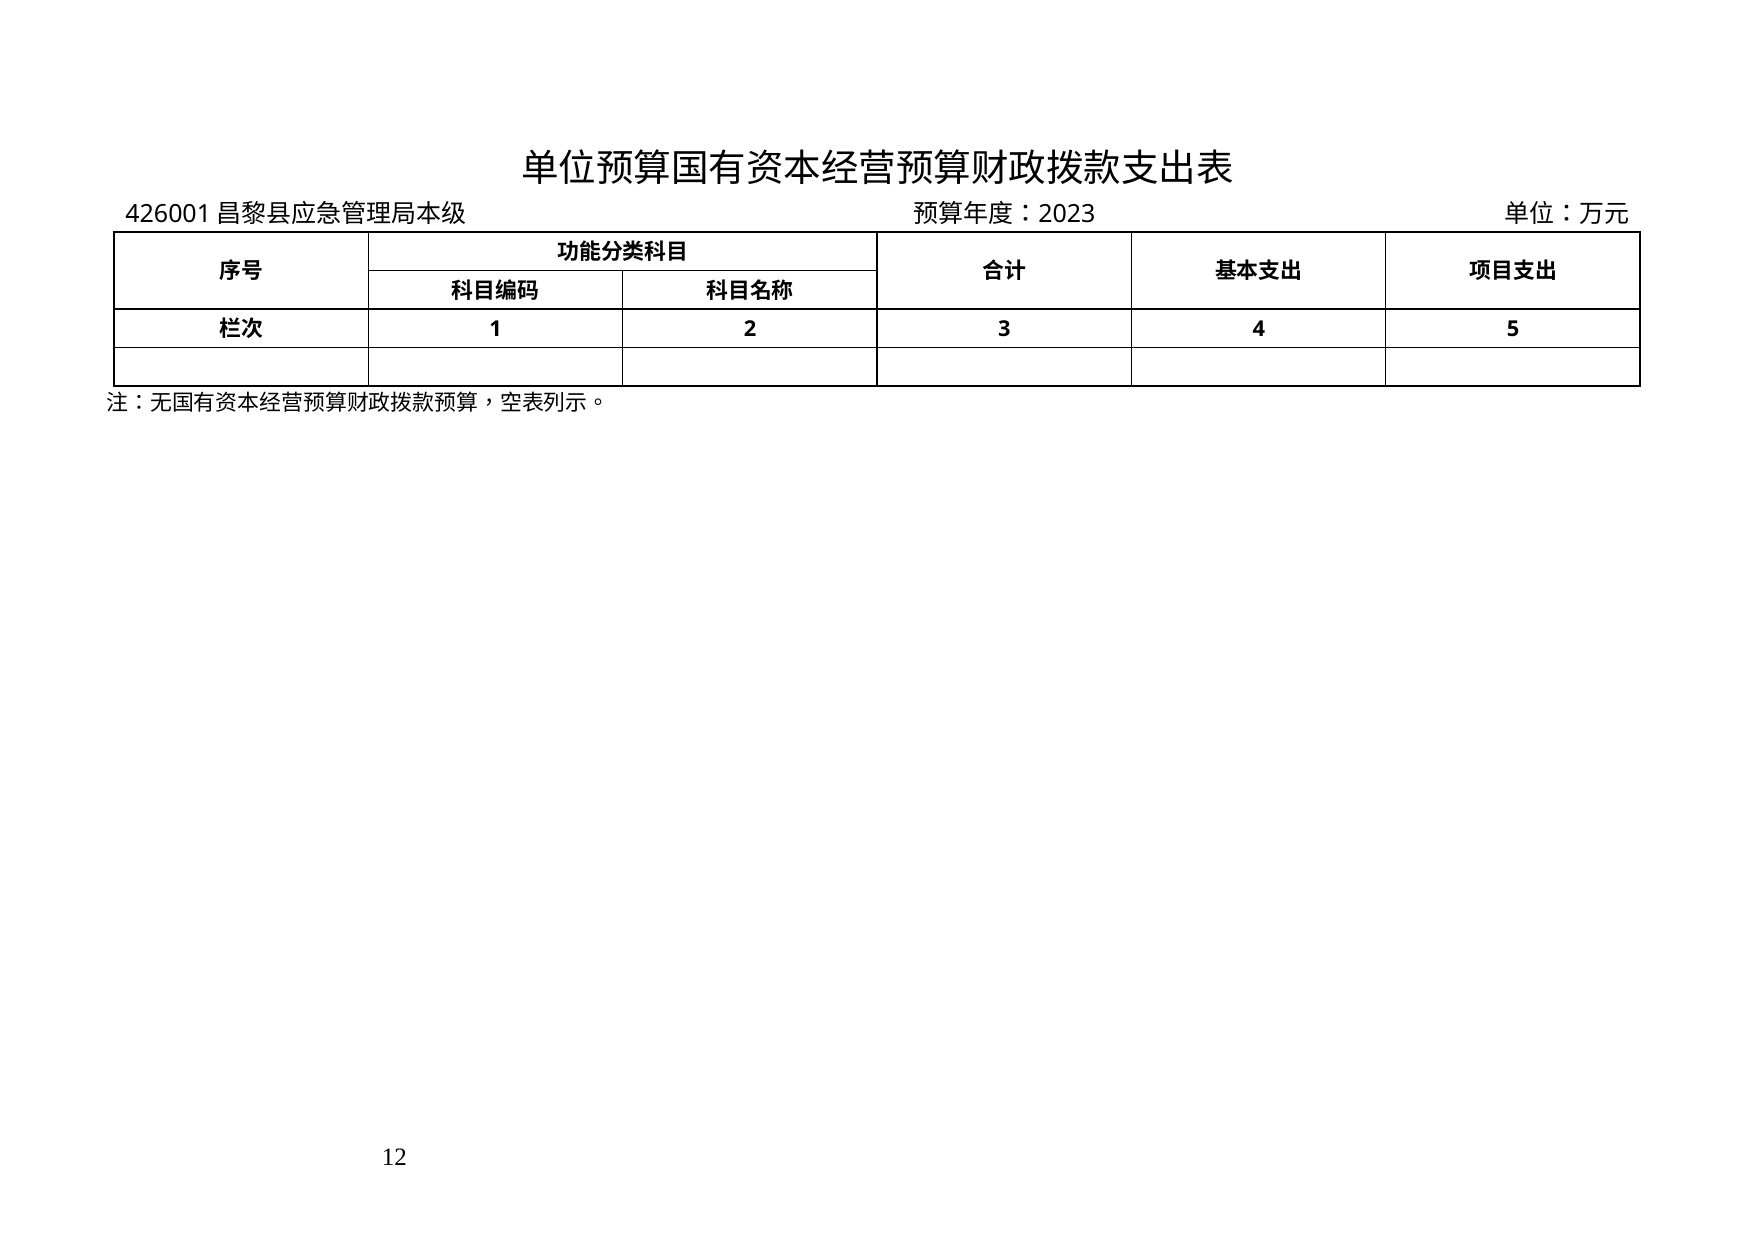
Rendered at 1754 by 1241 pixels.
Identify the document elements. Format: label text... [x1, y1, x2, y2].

table_cell [1132, 348, 1385, 385]
table_cell [369, 348, 622, 385]
table_cell 3 [878, 310, 1131, 347]
text 单位预算国有资本经营预算财政拨款支出表 [106, 142, 1648, 193]
table_cell 功能分类科目 [369, 233, 876, 270]
table_header 426001昌黎县应急管理局本级 [115, 195, 876, 231]
table_cell 序号 [115, 233, 368, 308]
table_cell [623, 348, 876, 385]
table_cell [878, 348, 1131, 385]
table_cell 科目名称 [623, 271, 876, 308]
table_header 单位：万元 [1132, 195, 1639, 231]
table_cell [1386, 348, 1639, 385]
table_cell 项目支出 [1386, 233, 1639, 308]
table_cell 科目编码 [369, 271, 622, 308]
table_header 预算年度：2023 [878, 195, 1131, 231]
table_cell 4 [1132, 310, 1385, 347]
table_cell 2 [623, 310, 876, 347]
table_cell 5 [1386, 310, 1639, 347]
table_cell 栏次 [115, 310, 368, 347]
table_cell [115, 348, 368, 385]
text 注：无国有资本经营预算财政拨款预算，空表列示。 [106, 387, 1648, 416]
table_cell 合计 [878, 233, 1131, 308]
table_cell 1 [369, 310, 622, 347]
table_cell 基本支出 [1132, 233, 1385, 308]
